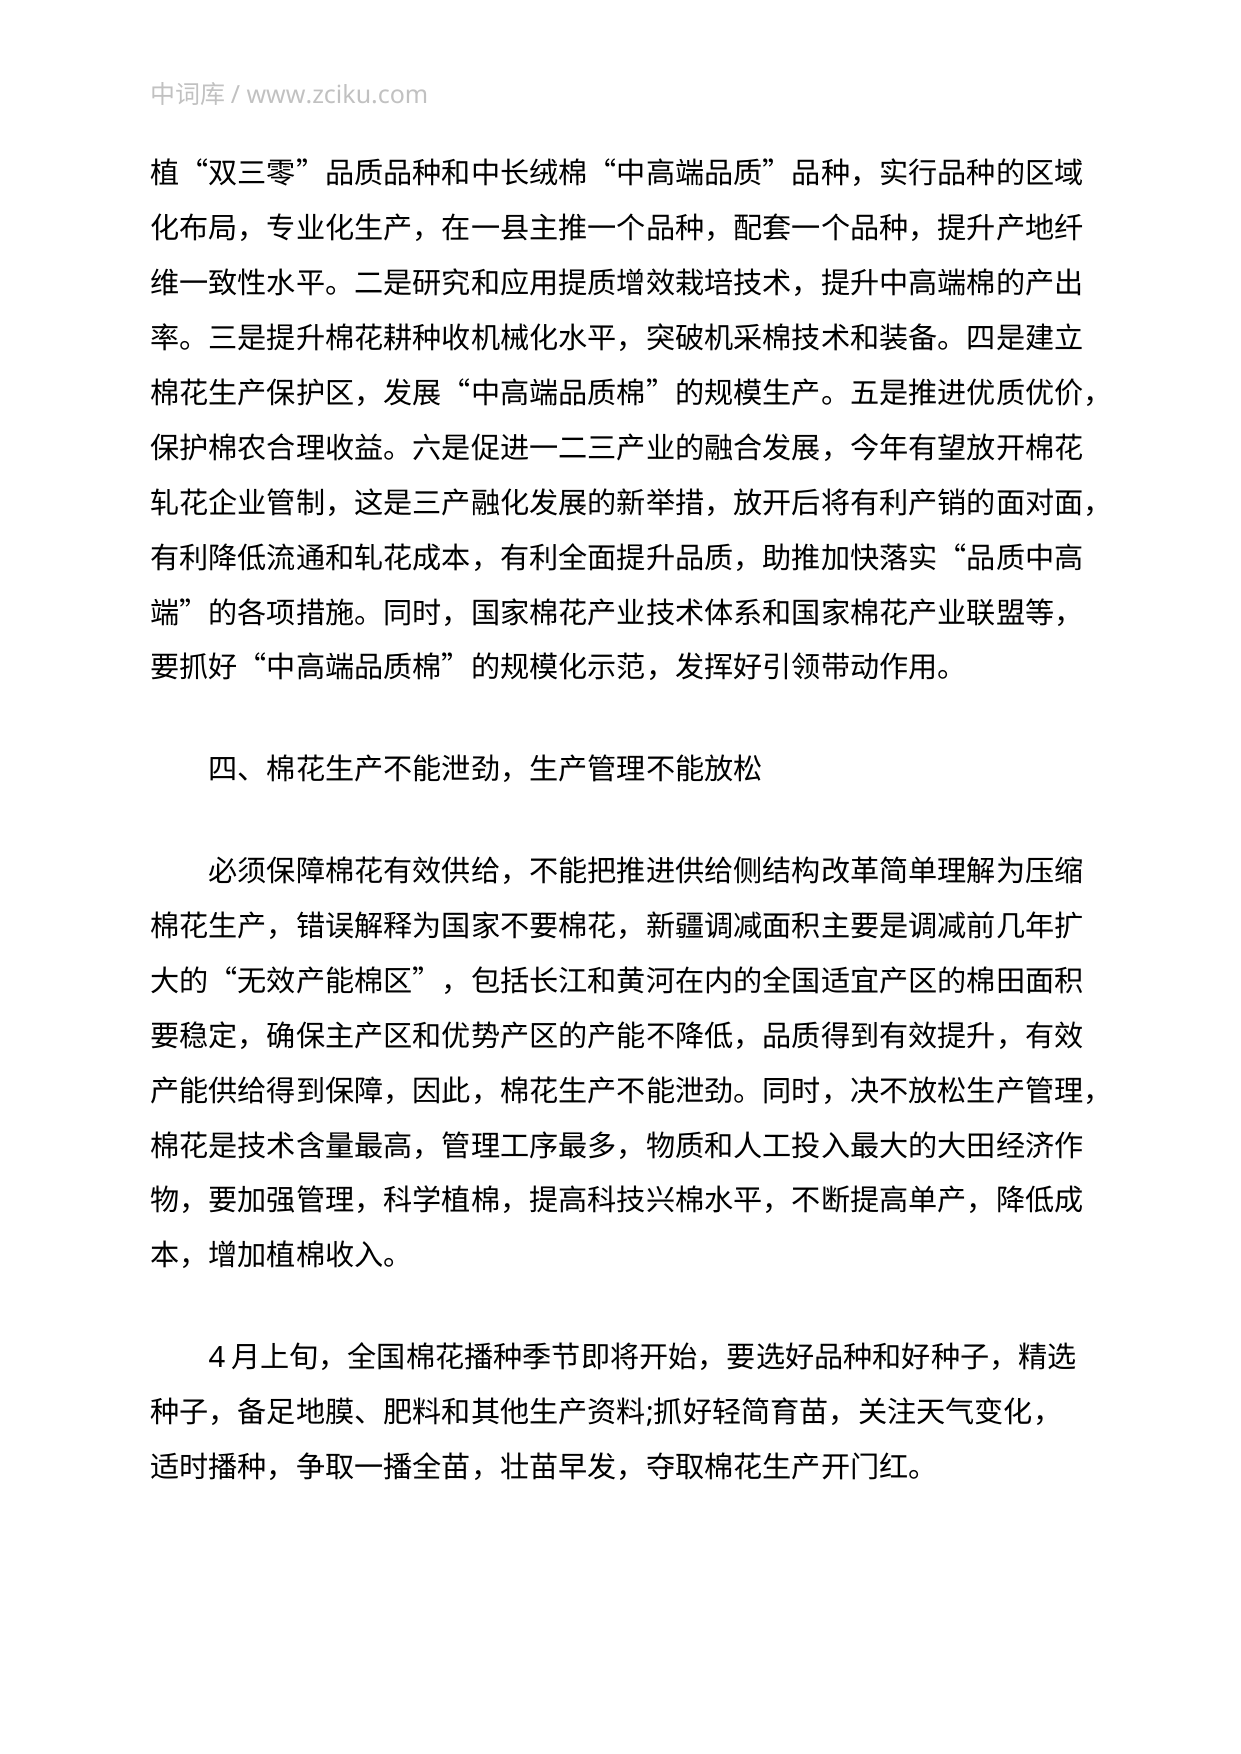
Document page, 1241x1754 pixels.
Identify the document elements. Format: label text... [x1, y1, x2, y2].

text 4月上旬，全国棉花播种季节即将开始，要选好品种和好种子，精选种子，备足地膜、肥料和其他生产资料;抓好轻简育苗，关注天气变化，适时播种，争取一播全苗，壮苗早发，夺取棉花生产开门红。 [150, 1334, 1090, 1486]
text 必须保障棉花有效供给，不能把推进供给侧结构改革简单理解为压缩棉花生产，错误解释为国家不要棉花，新疆调减面积主要是调减前几年扩大的“无效产能棉区”，包括长江和黄河在内的全国适宜产区的棉田面积要稳定，确保主产区和优势产区的产能不降低，品质得到有效提升，有效产能供给得到保障，因此，棉花生产不能泄劲。同时，决不放松生产管理，棉花是技术含量最高，管理工序最多，物质和人工投入最大的大田经济作物，要加强管理，科学植棉，提高科技兴棉水平，不断提高单产，降低成本，增加植棉收入。 [150, 848, 1090, 1274]
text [150, 150, 1090, 686]
text 四、棉花生产不能泄劲，生产管理不能放松 [150, 746, 1090, 788]
